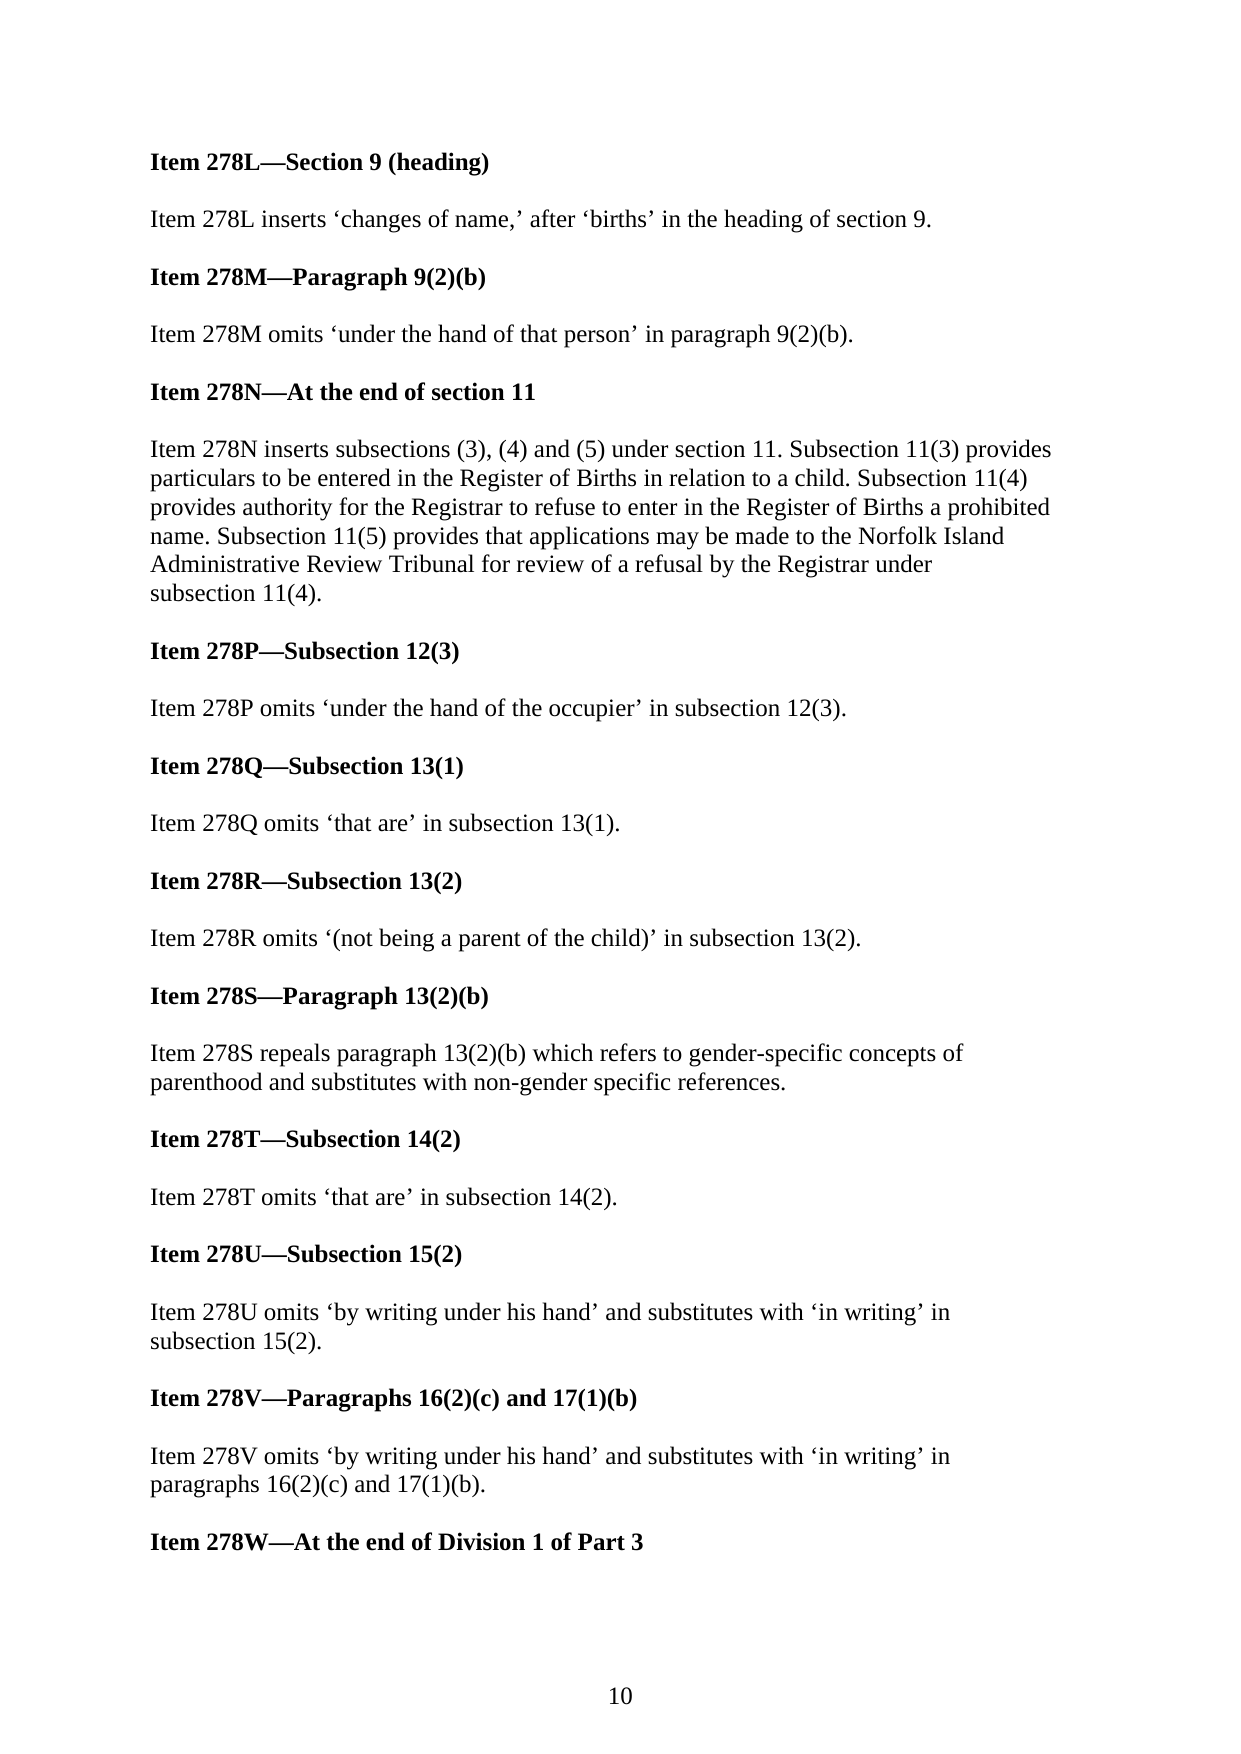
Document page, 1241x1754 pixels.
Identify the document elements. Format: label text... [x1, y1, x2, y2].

text Item 278U omits ‘by writing under his hand’ and substitutes with ‘in writing’ in subsection 15(2). [150, 1297, 1081, 1354]
text Item 278M omits ‘under the hand of that person’ in paragraph 9(2)(b). [150, 319, 1081, 348]
text Item 278Q omits ‘that are’ in subsection 13(1). [150, 808, 1081, 837]
text Item 278M—Paragraph 9(2)(b) [150, 262, 1081, 291]
text Item 278Q—Subsection 13(1) [150, 751, 1081, 779]
text Item 278P—Subsection 12(3) [150, 636, 1081, 664]
text Item 278V omits ‘by writing under his hand’ and substitutes with ‘in writing’ in paragraphs 16(2)(c) and 17(1)(b). [150, 1441, 1081, 1498]
text Item 278L—Section 9 (heading) [150, 147, 1081, 176]
text Item 278R—Subsection 13(2) [150, 866, 1081, 894]
text Item 278R omits ‘(not being a parent of the child)’ in subsection 13(2). [150, 923, 1081, 952]
text Item 278P omits ‘under the hand of the occupier’ in subsection 12(3). [150, 693, 1081, 722]
text Item 278V—Paragraphs 16(2)(c) and 17(1)(b) [150, 1383, 1081, 1412]
text Item 278N inserts subsections (3), (4) and (5) under section 11. Subsection 11(3) provides particulars to be entered in the Register of Births in relation to a child. Subsection 11(4) provides authority for the Registrar to refuse to enter in the Register of Births a prohibited name. Subsection 11(5) provides that applications may be made to the Norfolk Island Administrative Review Tribunal for review of a refusal by the Registrar under subsection 11(4). [150, 434, 1081, 607]
text Item 278S repeals paragraph 13(2)(b) which refers to gender-specific concepts of parenthood and substitutes with non-gender specific references. [150, 1038, 1081, 1096]
text Item 278T—Subsection 14(2) [150, 1124, 1081, 1153]
text Item 278L inserts ‘changes of name,’ after ‘births’ in the heading of section 9. [150, 204, 1081, 233]
text Item 278S—Paragraph 13(2)(b) [150, 981, 1081, 1009]
text Item 278U—Subsection 15(2) [150, 1239, 1081, 1268]
text Item 278W—At the end of Division 1 of Part 3 [150, 1527, 1081, 1556]
text Item 278T omits ‘that are’ in subsection 14(2). [150, 1182, 1081, 1211]
text Item 278N—At the end of section 11 [150, 377, 1081, 406]
